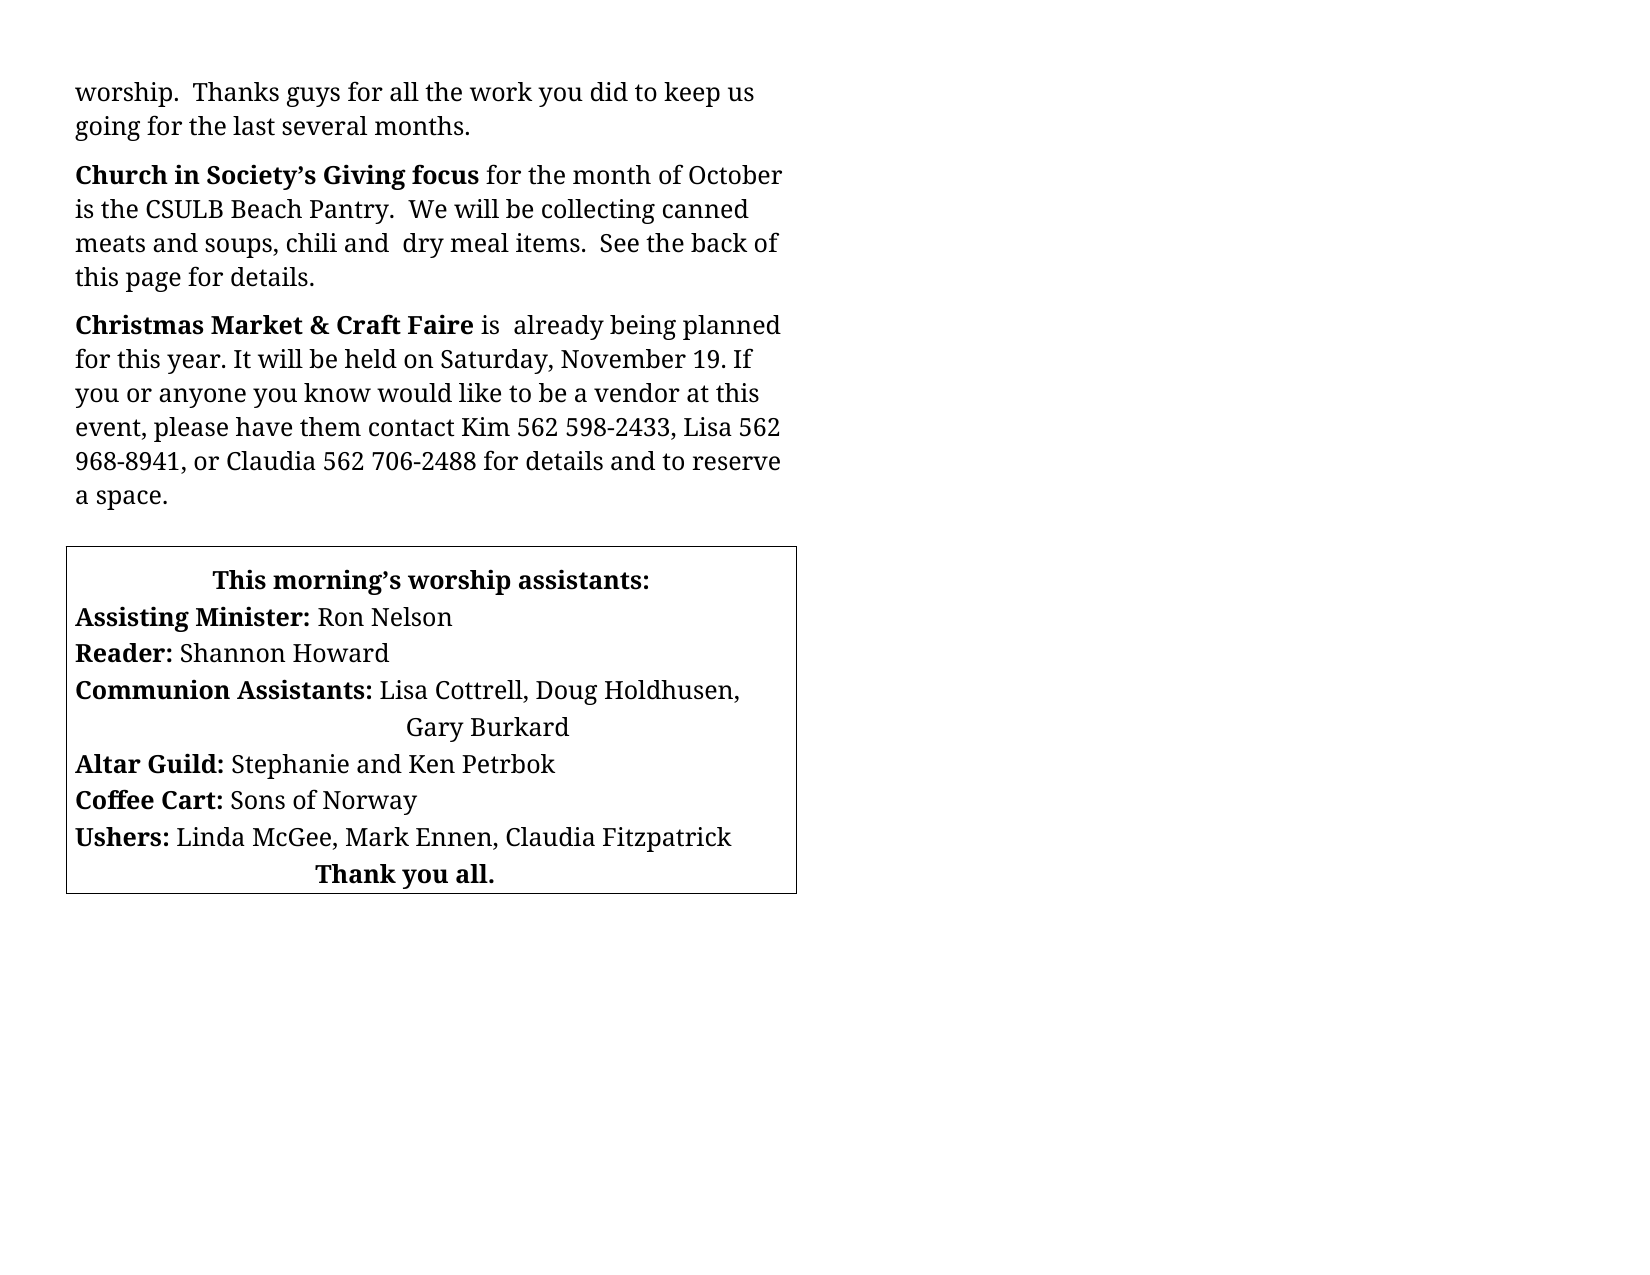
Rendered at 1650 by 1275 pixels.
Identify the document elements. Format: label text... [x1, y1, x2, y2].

text Church in Society’s Giving focus for the month of October is the CSULB Beach Pantry. We will be collecting canned meats and soups, chili and dry meal items. See the back of this page for details. [75, 157, 787, 293]
text Reader: Shannon Howard [67, 635, 796, 670]
text Gary Burkard [67, 708, 796, 743]
text Assisting Minister: Ron Nelson [67, 598, 796, 633]
text Christmas Market & Craft Faire is already being planned for this year. It will be held on Saturday, November 19. If you or anyone you know would like to be a vendor at this event, please have them contact Kim 562 598-2433, Lisa 562 968-8941, or Claudia 562 706-2488 for details and to reserve a space. [168, 308, 787, 512]
text Coffee Cart: Sons of Norway [67, 782, 796, 817]
text Ushers: Linda McGee, Mark Ennen, Claudia Fitzpatrick [67, 819, 796, 854]
text Communion Assistants: Lisa Cottrell, Doug Holdhusen, [67, 672, 796, 707]
text Altar Guild: Stephanie and Ken Petrbok [67, 745, 796, 780]
text Thank you all. [67, 856, 796, 893]
text This morning’s worship assistants: [67, 561, 796, 596]
